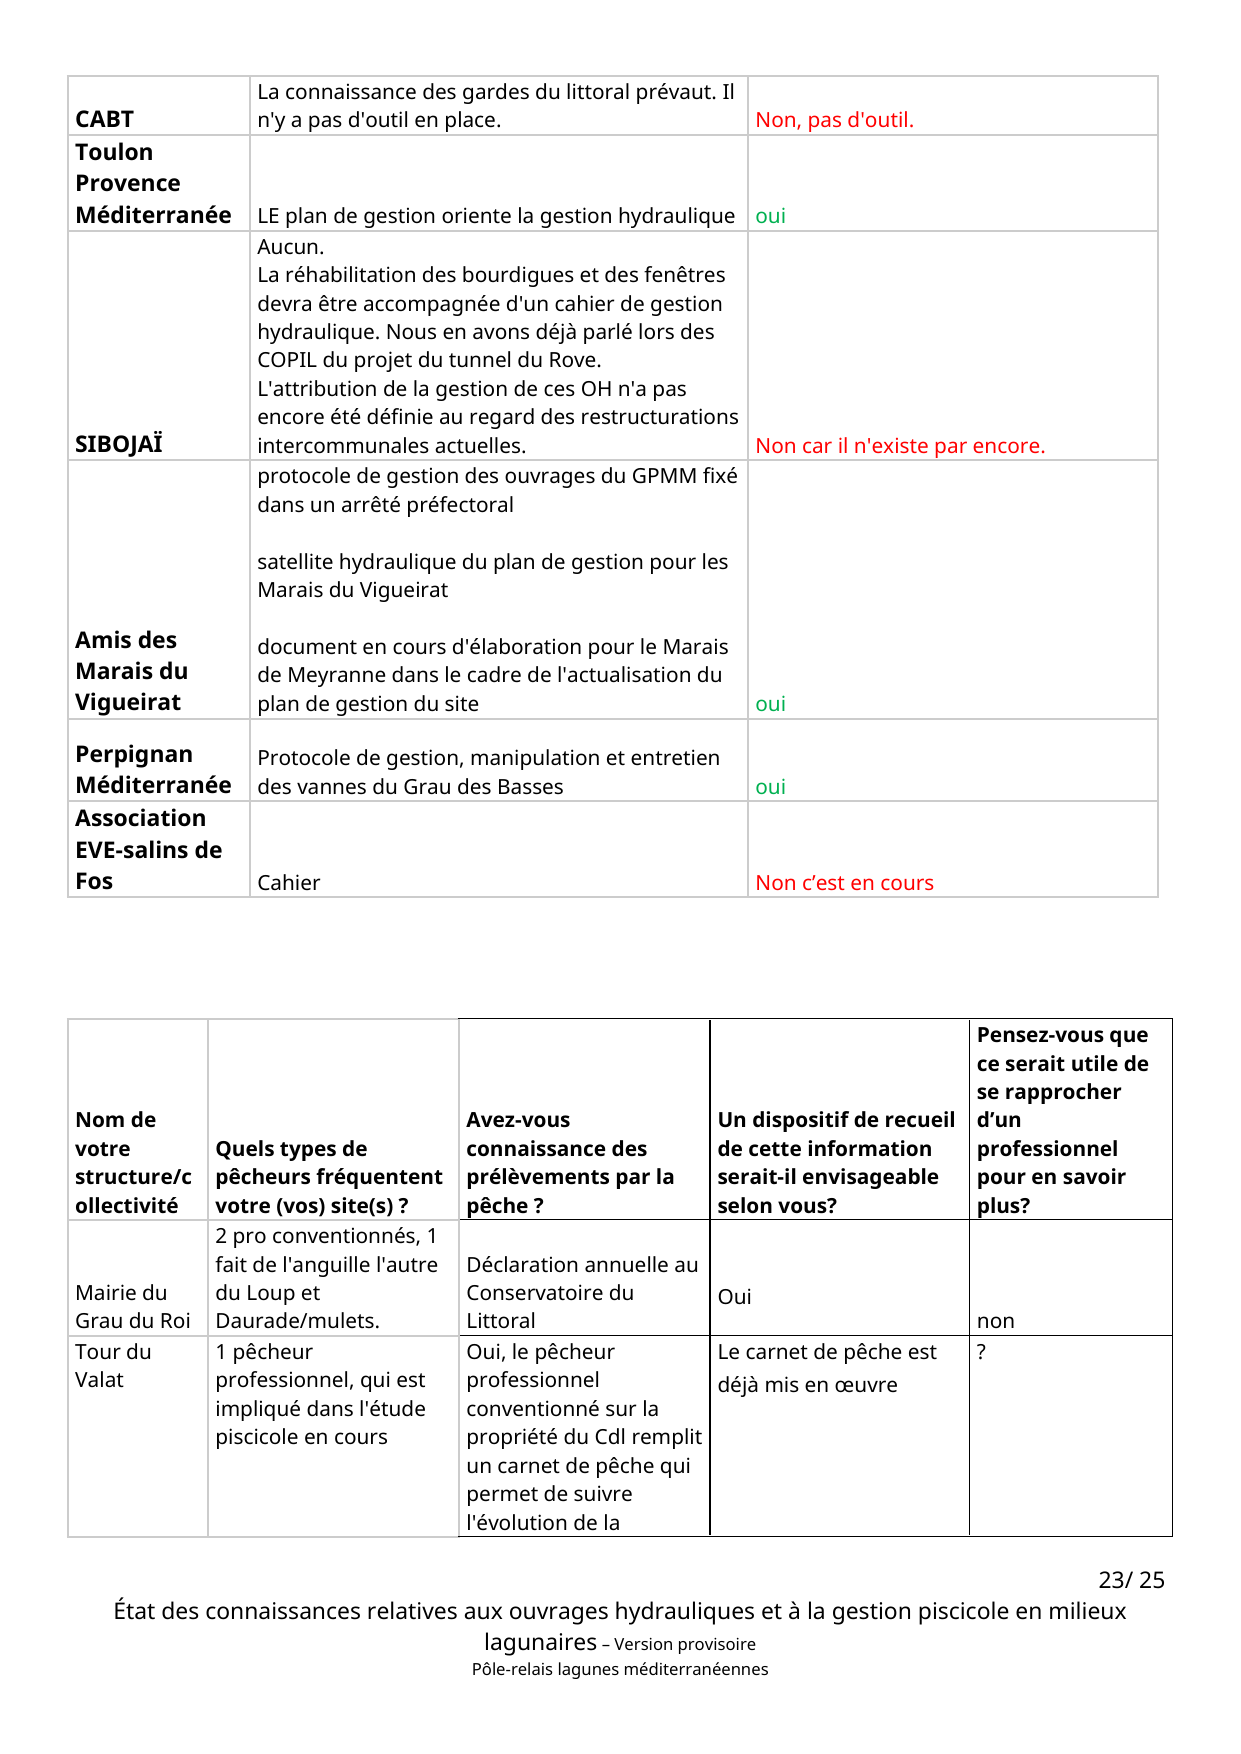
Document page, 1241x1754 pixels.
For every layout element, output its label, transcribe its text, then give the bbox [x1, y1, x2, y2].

table_cell oui [749, 461, 1157, 717]
table_cell Non, pas d'outil. [749, 77, 1157, 134]
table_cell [710, 1336, 969, 1536]
table_header Pensez-vous que ce serait utile de se rapprocher d’un professionnel pour en savoir plus? [969, 1019, 1172, 1219]
table_cell protocole de gestion des ouvrages du GPMM fixé dans un arrêté préfectoral satellite hydraulique du plan de gestion pour les Marais du Vigueirat document en cours d'élaboration pour le Marais de Meyranne dans le cadre de l'actualisation du plan de gestion du site [251, 461, 747, 717]
table_cell Amis des Marais du Vigueirat [69, 461, 249, 717]
table_cell ? [969, 1336, 1172, 1536]
table_cell LE plan de gestion oriente la gestion hydraulique [251, 136, 747, 230]
table_cell Non c’est en cours [749, 802, 1157, 896]
table_cell Oui [711, 1220, 969, 1335]
table_cell Aucun. La réhabilitation des bourdigues et des fenêtres devra être accompagnée d'un cahier de gestion hydraulique. Nous en avons déjà parlé lors des COPIL du projet du tunnel du Rove. L'attribution de la gestion de ces OH n'a pas encore été définie au regard des restructurations intercommunales actuelles. [251, 232, 747, 459]
table_cell Association EVE-salins de Fos [69, 802, 249, 896]
table_cell oui [749, 720, 1157, 800]
table_header Nom de votre structure/collectivité [69, 1020, 207, 1219]
table_cell CABT [69, 77, 249, 134]
table_cell Déclaration annuelle au Conservatoire du Littoral [460, 1220, 709, 1335]
table_cell SIBOJAÏ [69, 232, 249, 459]
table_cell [209, 1337, 458, 1536]
table_cell Protocole de gestion, manipulation et entretien des vannes du Grau des Basses [251, 720, 747, 800]
table_header Quels types de pêcheurs fréquentent votre (vos) site(s) ? [209, 1020, 458, 1219]
table_cell non [970, 1220, 1172, 1335]
table_cell Cahier [251, 802, 747, 896]
table_cell Perpignan Méditerranée [69, 720, 249, 800]
table_cell La connaissance des gardes du littoral prévaut. Il n'y a pas d'outil en place. [251, 77, 747, 134]
table_cell Non car il n'existe par encore. [749, 232, 1157, 459]
table_cell oui [749, 136, 1157, 230]
table_cell Toulon Provence Méditerranée [69, 136, 249, 230]
table_cell 2 pro conventionnés, 1 fait de l'anguille l'autre du Loup et Daurade/mulets. [209, 1221, 458, 1335]
table_header Un dispositif de recueil de cette information serait-il envisageable selon vous? [710, 1019, 969, 1219]
table_header Avez-vous connaissance des prélèvements par la pêche ? [460, 1019, 710, 1219]
table_cell Tour du Valat [69, 1337, 207, 1536]
table_cell Mairie du Grau du Roi [69, 1221, 207, 1335]
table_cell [460, 1336, 710, 1536]
